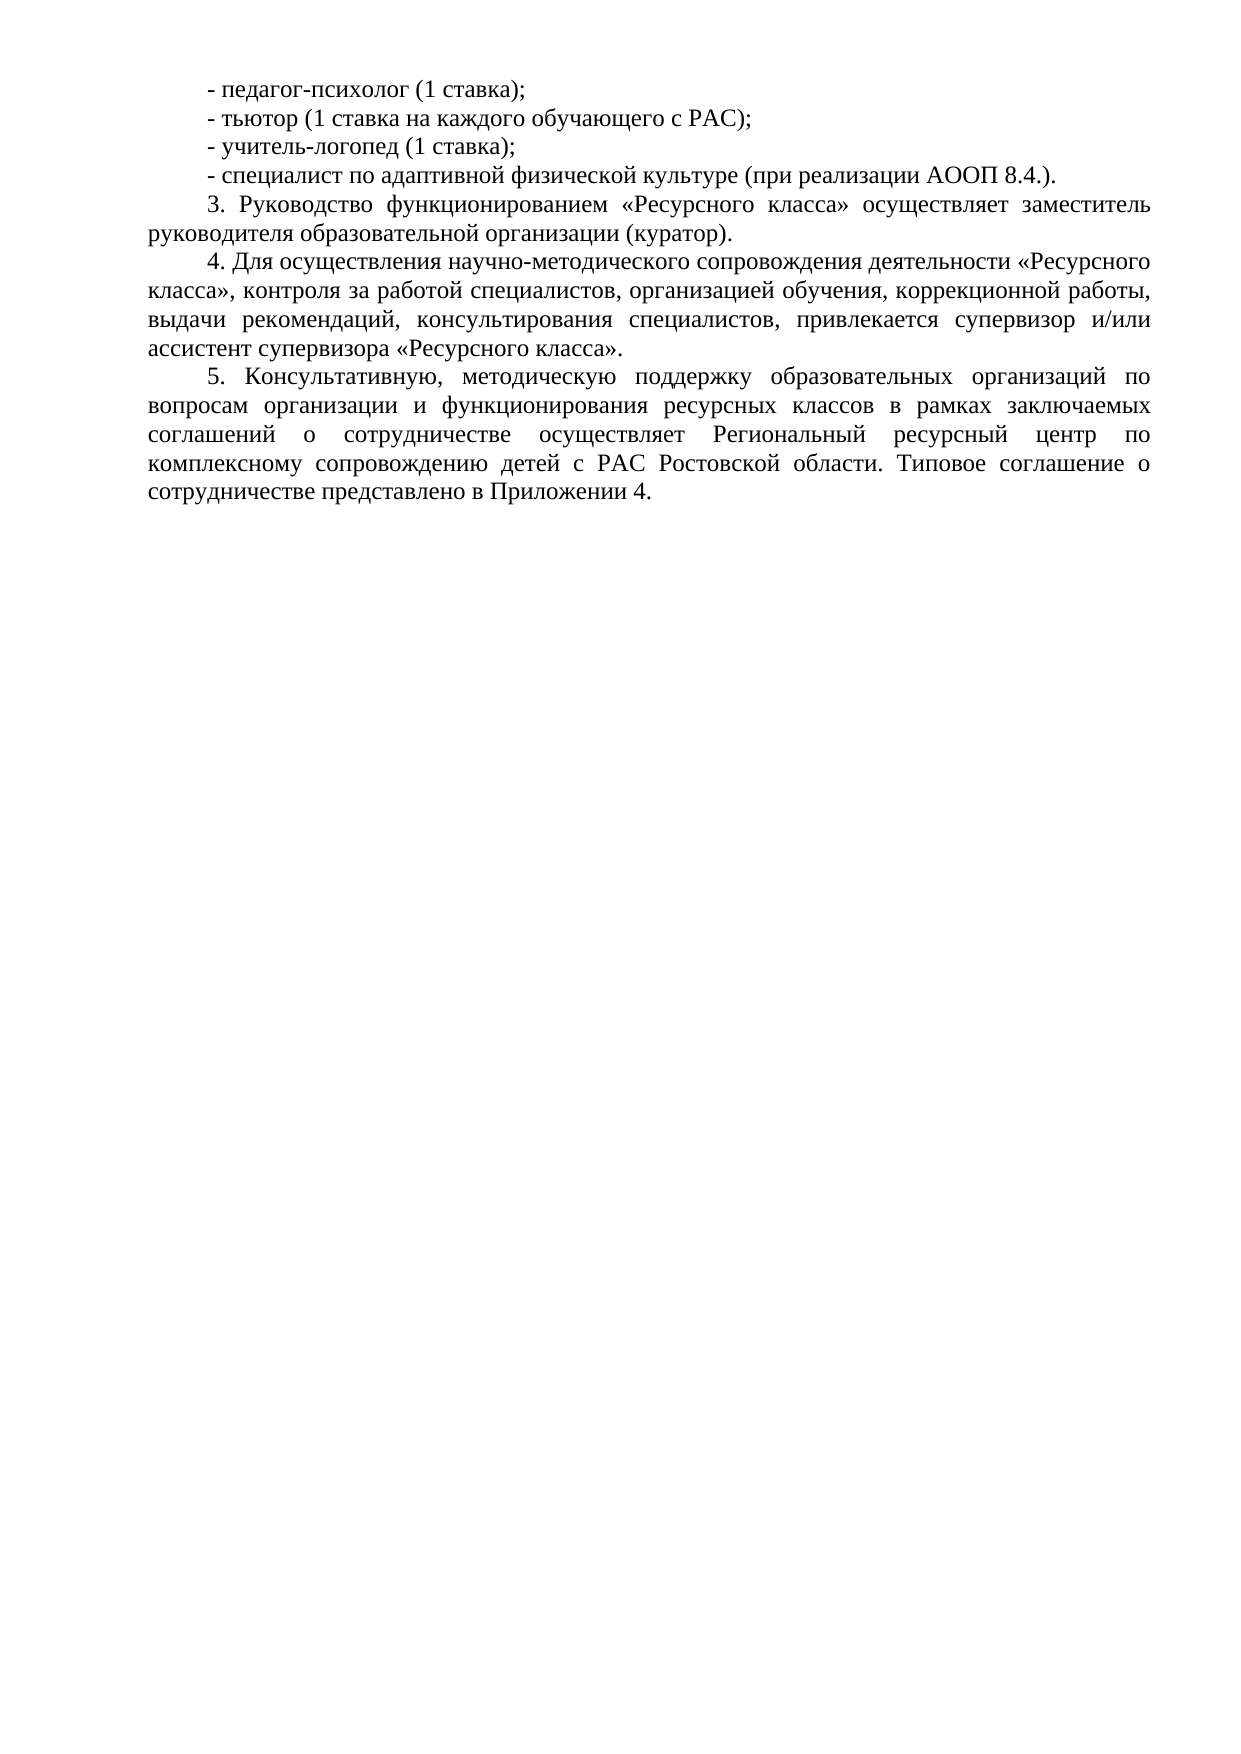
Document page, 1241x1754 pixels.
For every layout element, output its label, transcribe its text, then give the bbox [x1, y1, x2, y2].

text - тьютор (1 ставка на каждого обучающего с РАС); [148, 103, 1152, 131]
text 4. Для осуществления научно-методического сопровождения деятельности «Ресурсного класса», контроля за работой специалистов, организацией обучения, коррекционной работы, выдачи рекомендаций, консультирования специалистов, привлекается супервизор и/или ассистент супервизора «Ресурсного класса». [148, 246, 1152, 361]
text - специалист по адаптивной физической культуре (при реализации АООП 8.4.). [148, 160, 1152, 189]
text - педагог-психолог (1 ставка); [148, 74, 1152, 103]
text 5. Консультативную, методическую поддержку образовательных организаций по вопросам организации и функционирования ресурсных классов в рамках заключаемых соглашений о сотрудничестве осуществляет Региональный ресурсный центр по комплексному сопровождению детей с РАС Ростовской области. Типовое соглашение о сотрудничестве представлено в Приложении 4. [148, 361, 1152, 505]
text - учитель-логопед (1 ставка); [148, 131, 1152, 160]
text 3. Руководство функционированием «Ресурсного класса» осуществляет заместитель руководителя образовательной организации (куратор). [148, 189, 1152, 246]
